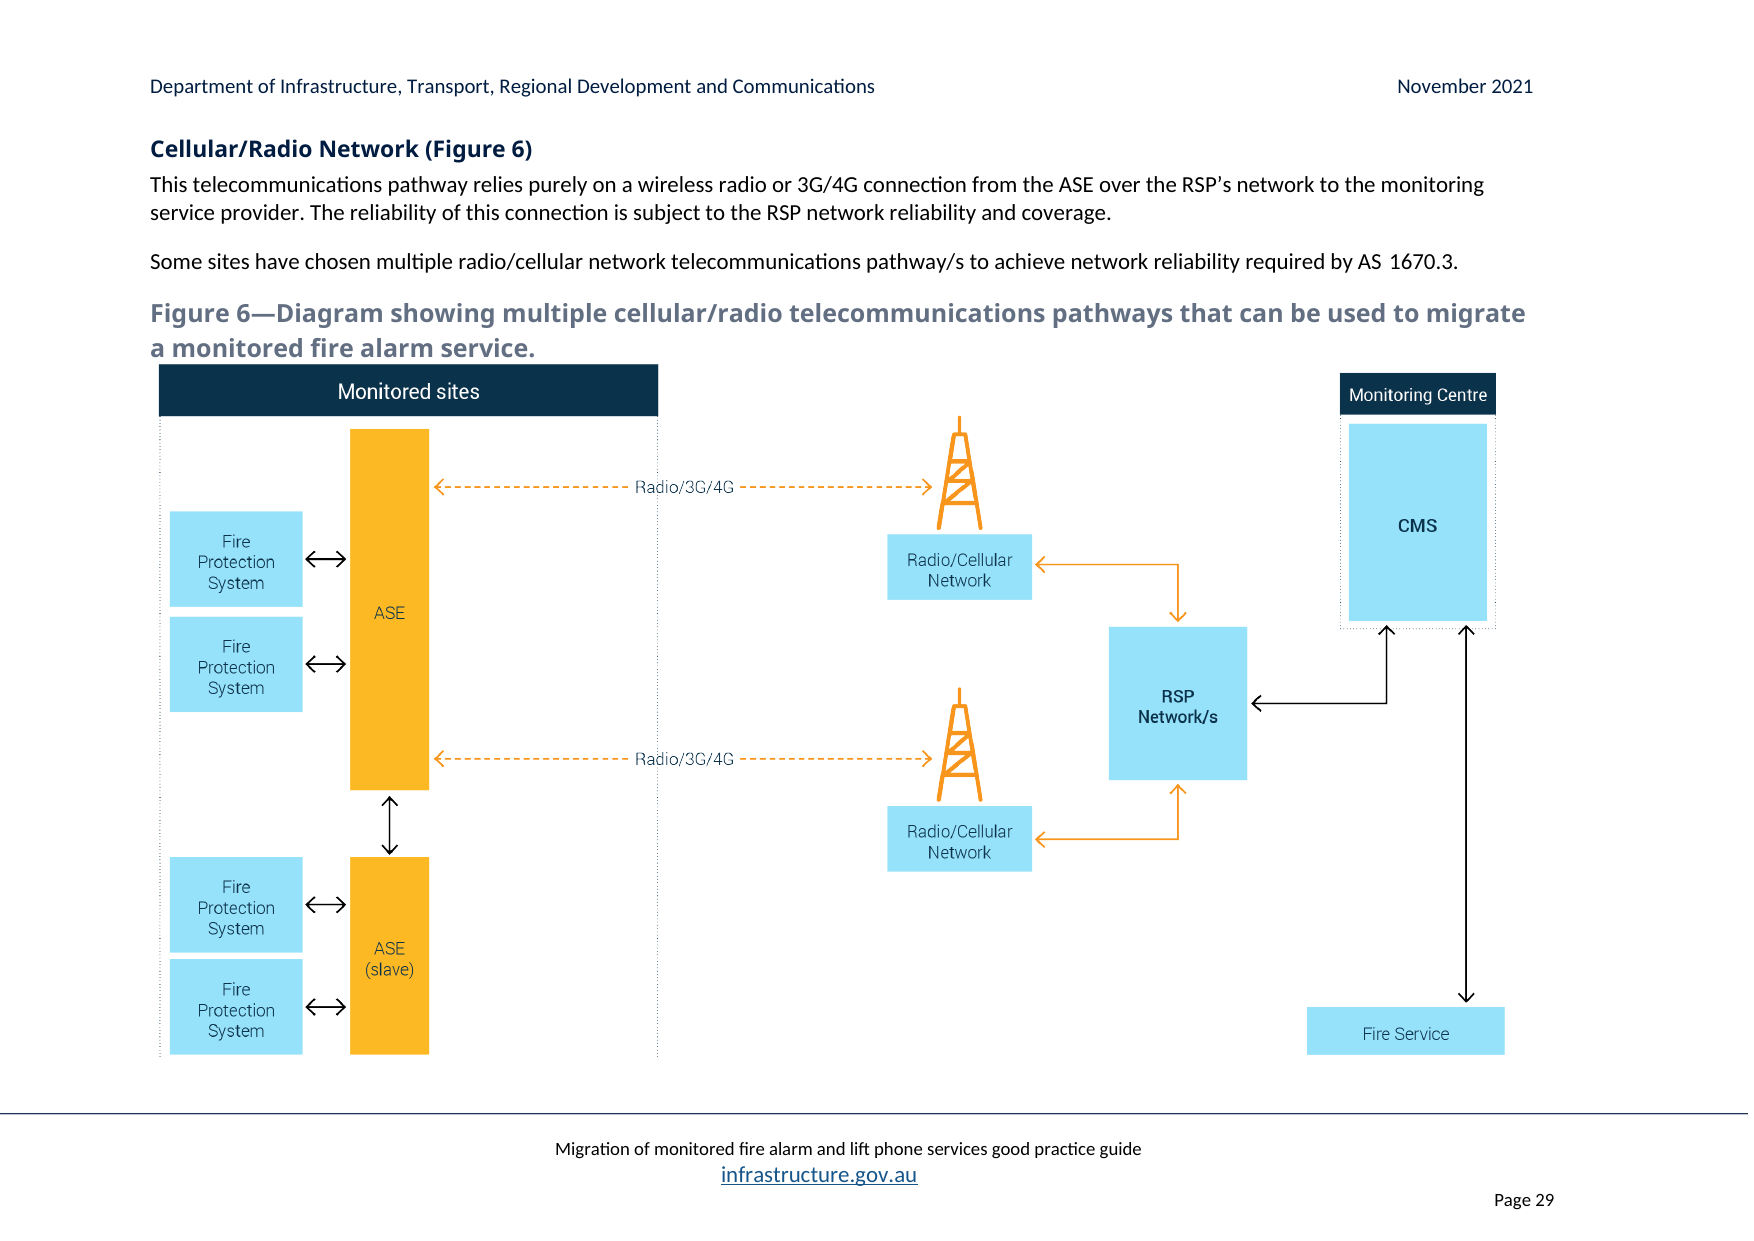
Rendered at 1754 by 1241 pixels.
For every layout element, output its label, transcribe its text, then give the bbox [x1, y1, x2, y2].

text Some sites have chosen multiple radio/cellular network telecommunications pathway/s to achieve network reliability required by AS 1670.3. [150, 247, 1547, 275]
text This telecommunications pathway relies purely on a wireless radio or 3G/4G connection from the ASE over the RSP’s network to the monitoring service provider. The reliability of this connection is subject to the RSP network reliability and coverage. [150, 170, 1547, 226]
subtitle Cellular/Radio Network (Figure 6) [150, 133, 1547, 164]
picture [0, 364, 1754, 1137]
subtitle Figure 6—Diagram showing multiple cellular/radio telecommunications pathways that can be used to migrate a monitored fire alarm service. [150, 296, 1547, 364]
